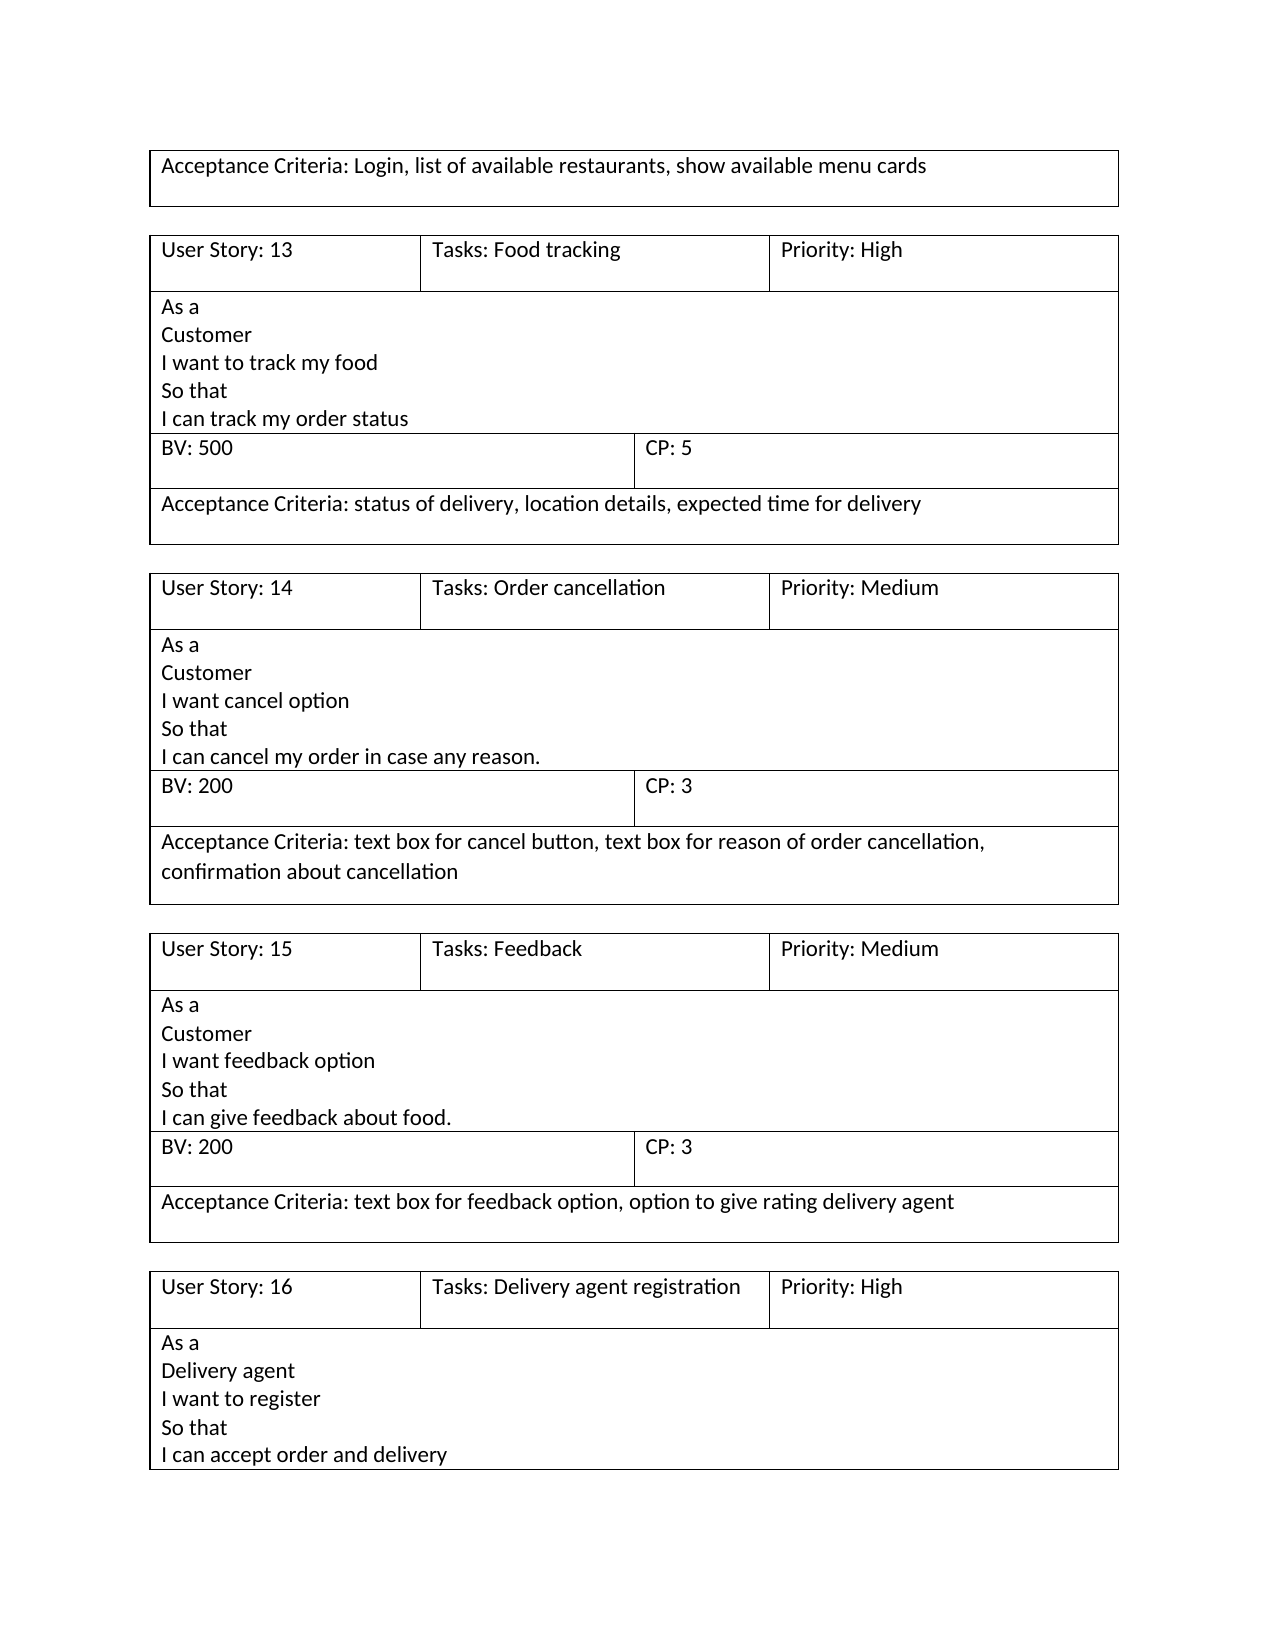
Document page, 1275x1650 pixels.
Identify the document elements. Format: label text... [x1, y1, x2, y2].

table_cell BV: 500 [151, 434, 634, 488]
table_cell CP: 3 [635, 771, 1118, 826]
table_cell BV: 200 [151, 1132, 634, 1186]
table_cell Acceptance Criteria: text box for feedback option, option to give rating delivery agent [151, 1187, 1118, 1242]
table_header User Story: 14 [151, 574, 420, 629]
table_cell As a Customer I want feedback option So that I can give feedback about food. [151, 991, 1118, 1131]
table_cell Acceptance Criteria: status of delivery, location details, expected time for delivery [151, 489, 1118, 543]
table_header Priority: High [770, 236, 1118, 291]
table_header Priority: High [770, 1272, 1118, 1327]
table_cell As a Customer I want cancel option So that I can cancel my order in case any reason. [151, 630, 1118, 770]
table_cell As a Customer I want to track my food So that I can track my order status [151, 292, 1118, 432]
table_header User Story: 16 [151, 1272, 420, 1327]
table_cell As a Delivery agent I want to register So that I can accept order and delivery [151, 1329, 1118, 1469]
table_cell Acceptance Criteria: Login, list of available restaurants, show available menu cards [151, 151, 1118, 206]
table_cell BV: 200 [151, 771, 634, 826]
table_cell Acceptance Criteria: text box for cancel button, text box for reason of order cancellation, confirmation about cancellation [151, 827, 1118, 904]
table_cell CP: 3 [635, 1132, 1118, 1186]
table_header Priority: Medium [770, 574, 1118, 629]
table_header User Story: 15 [151, 934, 420, 989]
table_cell CP: 5 [635, 434, 1118, 488]
table_header Tasks: Food tracking [421, 236, 769, 291]
table_header User Story: 13 [151, 236, 420, 291]
table_header Tasks: Feedback [421, 934, 769, 989]
table_header Tasks: Delivery agent registration [421, 1272, 769, 1327]
table_header Tasks: Order cancellation [421, 574, 769, 629]
table_header Priority: Medium [770, 934, 1118, 989]
